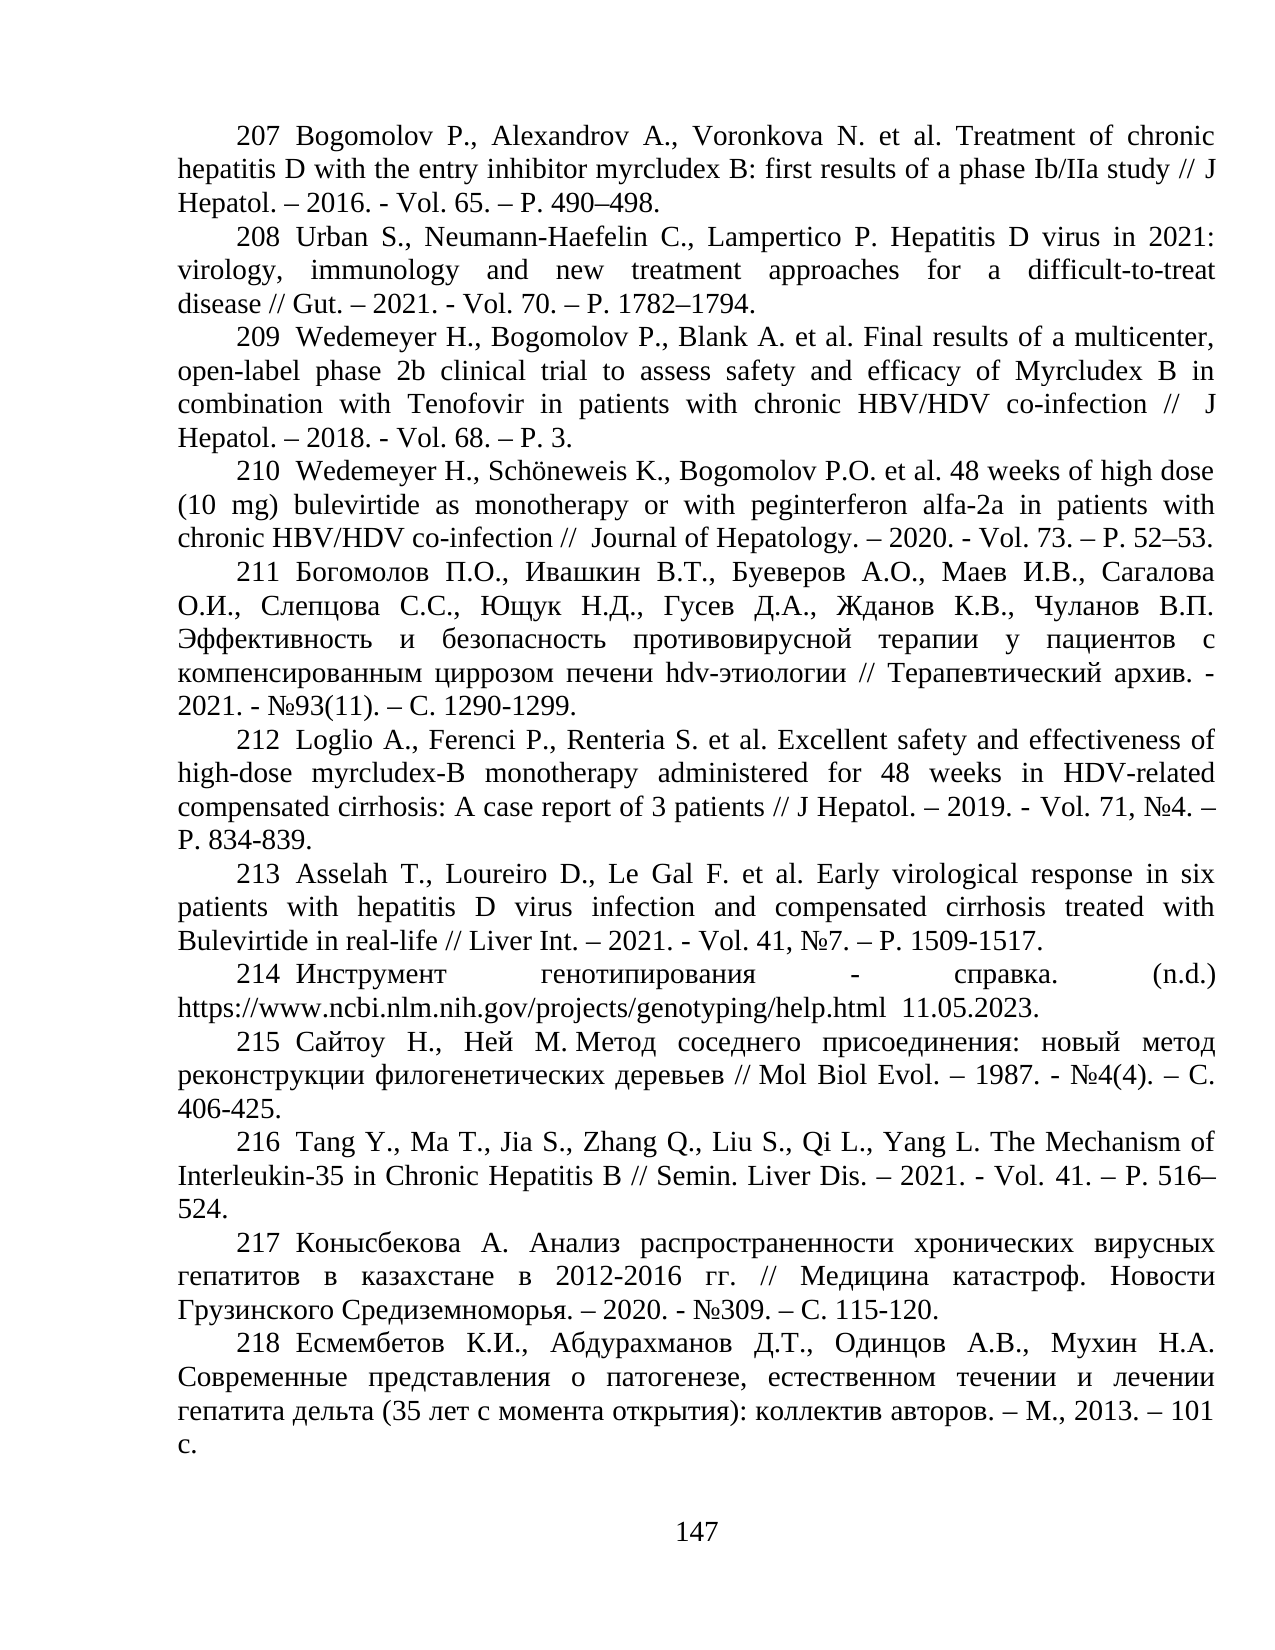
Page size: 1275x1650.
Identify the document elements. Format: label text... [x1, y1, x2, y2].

list Wedemeyer H., Bogomolov P., Blank A. et al. Final results of a multicenter, open-label phase 2b clinical trial to assess safety and efficacy of Myrcludex B in combination with Tenofovir in patients with chronic HBV/HDV co-infection // J Hepatol. – 2018. - Vol. 68. – Р. 3. [573, 386, 1216, 453]
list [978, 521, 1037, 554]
list Tang Y., Ma T., Jia S., Zhang Q., Liu S., Qi L., Yang L. The Mechanism of Interleukin-35 in Chronic Hepatitis B // Semin. Liver Dis. – 2021. - Vol. 41. – Р. 516–524. [177, 1124, 1216, 1225]
list Конысбекова А. Анализ распространенности хронических вирусных гепатитов в казахстане в 2012-2016 гг. // Медицина катастроф. Новости Грузинского Средиземноморья. – 2020. - №309. – С. 115-120. [177, 1225, 1216, 1326]
list Сайтоу Н., Ней М. Метод соседнего присоединения: новый метод реконструкции филогенетических деревьев // Mol Biol Evol. – 1987. - №4(4). – С. 406-425. [177, 1024, 1216, 1124]
list Богомолов П.О., Ивашкин В.Т., Буеверов А.О., Маев И.В., Сагалова О.И., Слепцова С.С., Ющук Н.Д., Гусев Д.А., Жданов К.В., Чуланов В.П. Эффективность и безопасность противовирусной терапии у пациентов с компенсированным циррозом печени hdv-этиологии // Терапевтический архив. - 2021. - №93(11). – С. 1290-1299. [177, 554, 1216, 722]
list Wedemeyer H., Schöneweis K., Bogomolov P.O. et al. 48 weeks of high dose (10 mg) bulevirtide as monotherapy or with peginterferon alfa-2a in patients with chronic HBV/HDV co-infection // Journal of Hepatology. – 2020. - Vol. 73. – Р. 52–53. [177, 453, 1216, 487]
list Инструмент генотипирования - справка. (n.d.) https://www.ncbi.nlm.nih.gov/projects/genotyping/help.html 11.05.2023. [177, 957, 1216, 1024]
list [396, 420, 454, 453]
list Asselah T., Loureiro D., Le Gal F. et al. Early virological response in six patients with hepatitis D virus infection and compensated cirrhosis treated with Bulevirtide in real-life // Liver Int. – 2021. - Vol. 41, №7. – Р. 1509-1517. [177, 856, 1216, 957]
list Bogomolov P., Alexandrov A., Voronkova N. et al. Treatment of chronic hepatitis D with the entry inhibitor myrcludex B: first results of a phase Ib/IIa study // J Hepatol. – 2016. - Vol. 65. – Р. 490–498. [177, 118, 1216, 219]
list Loglio A., Ferenci P., Renteria S. et al. Excellent safety and effectiveness of high-dose myrcludex-B monotherapy administered for 48 weeks in HDV-related compensated cirrhosis: A case report of 3 patients // J Hepatol. – 2019. - Vol. 71, №4. – Р. 834-839. [177, 722, 1216, 856]
list Urban S., Neumann-Haefelin C., Lampertico P. Hepatitis D virus in 2021: virology, immunology and new treatment approaches for a difficult-to-treat disease // Gut. – 2021. - Vol. 70. – Р. 1782–1794. [177, 219, 1216, 319]
list Есмембетов К.И., Абдурахманов Д.Т., Одинцов А.В., Мухин Н.А. Современные представления о патогенезе, естественном течении и лечении гепатита дельта (35 лет с момента открытия): коллектив авторов. – М., 2013. – 101 с. [177, 1326, 1216, 1460]
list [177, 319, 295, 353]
